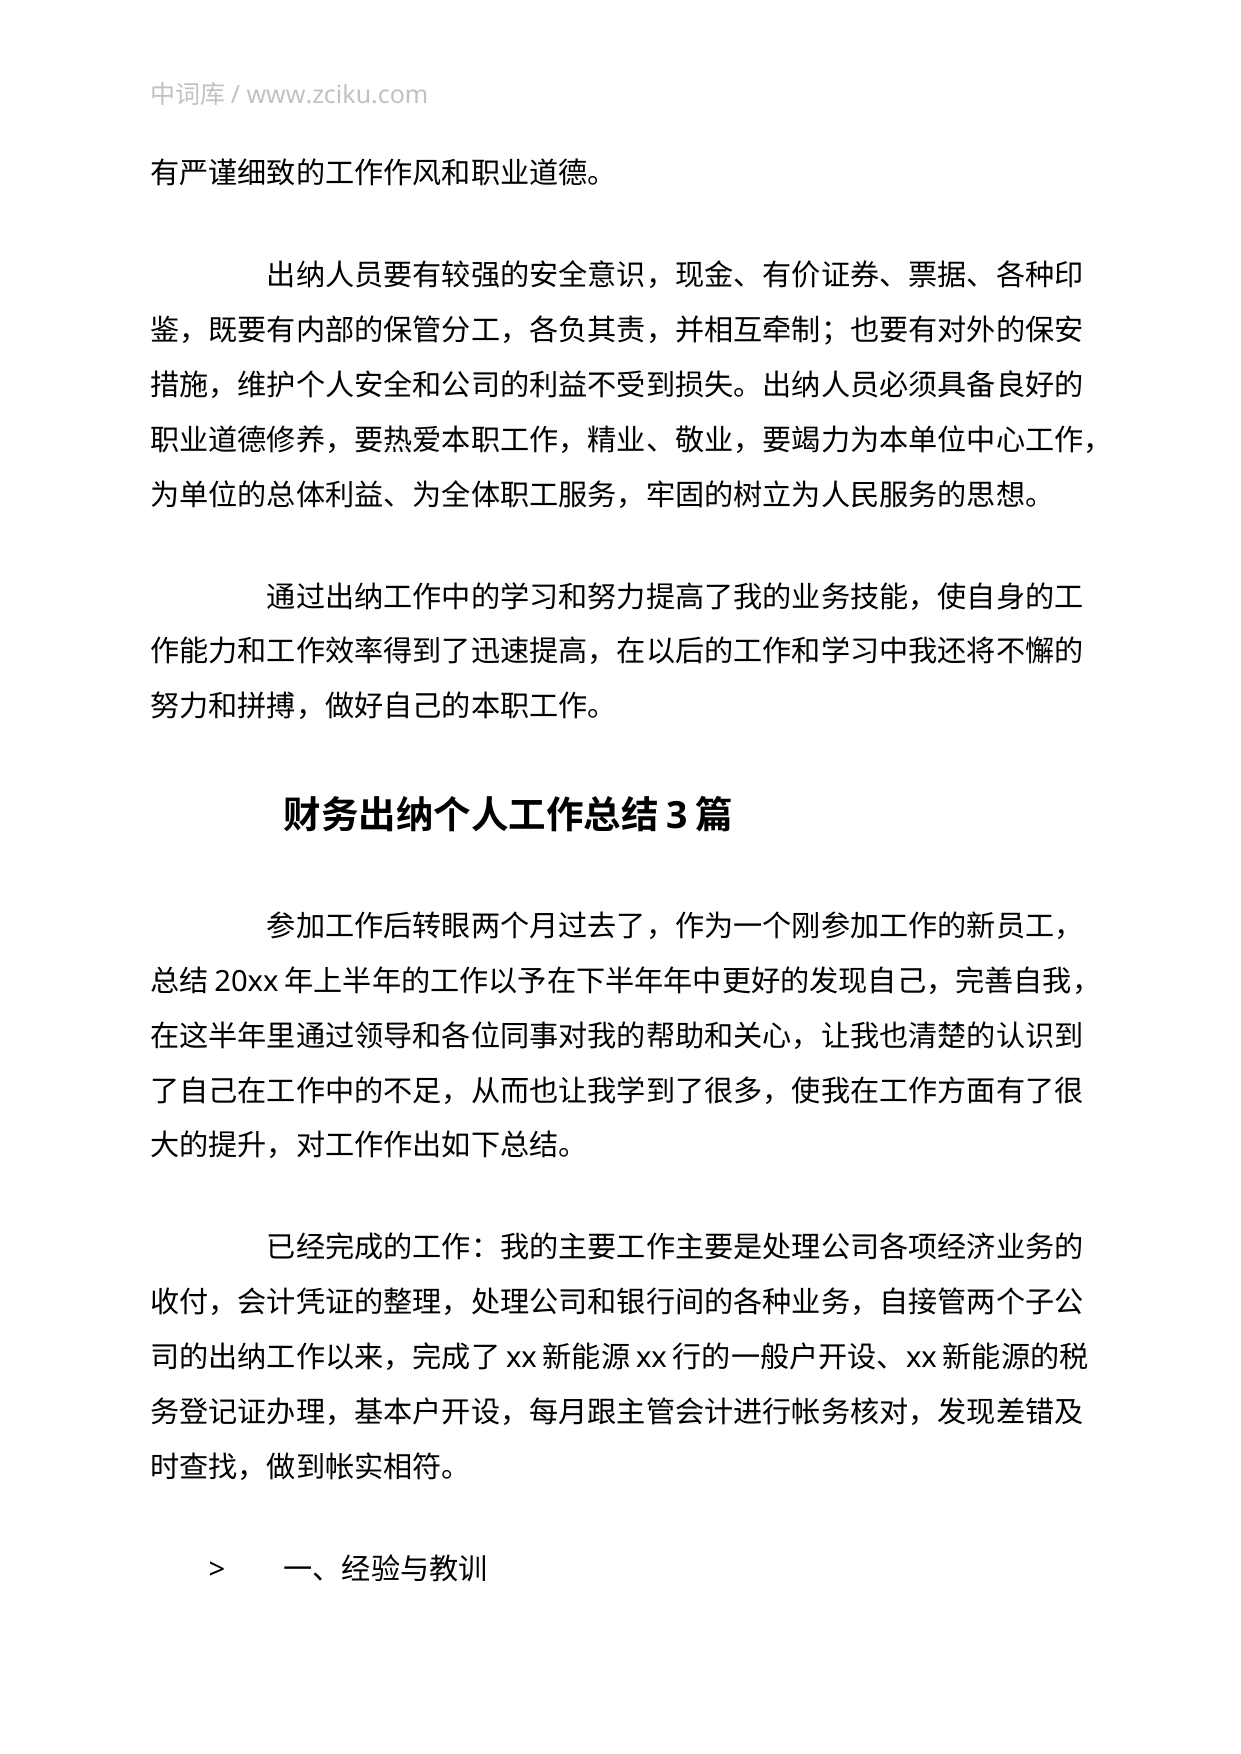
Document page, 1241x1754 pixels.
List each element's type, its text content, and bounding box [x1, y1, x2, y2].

text > 一、经验与教训 [150, 1545, 1090, 1588]
text 参加工作后转眼两个月过去了，作为一个刚参加工作的新员工，总结20xx年上半年的工作以予在下半年年中更好的发现自己，完善自我，在这半年里通过领导和各位同事对我的帮助和关心，让我也清楚的认识到了自己在工作中的不足，从而也让我学到了很多，使我在工作方面有了很大的提升，对工作作出如下总结。 [150, 902, 1090, 1164]
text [150, 150, 1090, 192]
text 出纳人员要有较强的安全意识，现金、有价证券、票据、各种印鉴，既要有内部的保管分工，各负其责，并相互牵制；也要有对外的保安措施，维护个人安全和公司的利益不受到损失。出纳人员必须具备良好的职业道德修养，要热爱本职工作，精业、敬业，要竭力为本单位中心工作，为单位的总体利益、为全体职工服务，牢固的树立为人民服务的思想。 [150, 252, 1090, 514]
text 已经完成的工作：我的主要工作主要是处理公司各项经济业务的收付，会计凭证的整理，处理公司和银行间的各种业务，自接管两个子公司的出纳工作以来，完成了xx新能源xx行的一般户开设、xx新能源的税务登记证办理，基本户开设，每月跟主管会计进行帐务核对，发现差错及时查找，做到帐实相符。 [150, 1224, 1090, 1486]
text 财务出纳个人工作总结3篇 [150, 785, 1090, 839]
text 通过出纳工作中的学习和努力提高了我的业务技能，使自身的工作能力和工作效率得到了迅速提高，在以后的工作和学习中我还将不懈的努力和拼搏，做好自己的本职工作。 [150, 573, 1090, 725]
